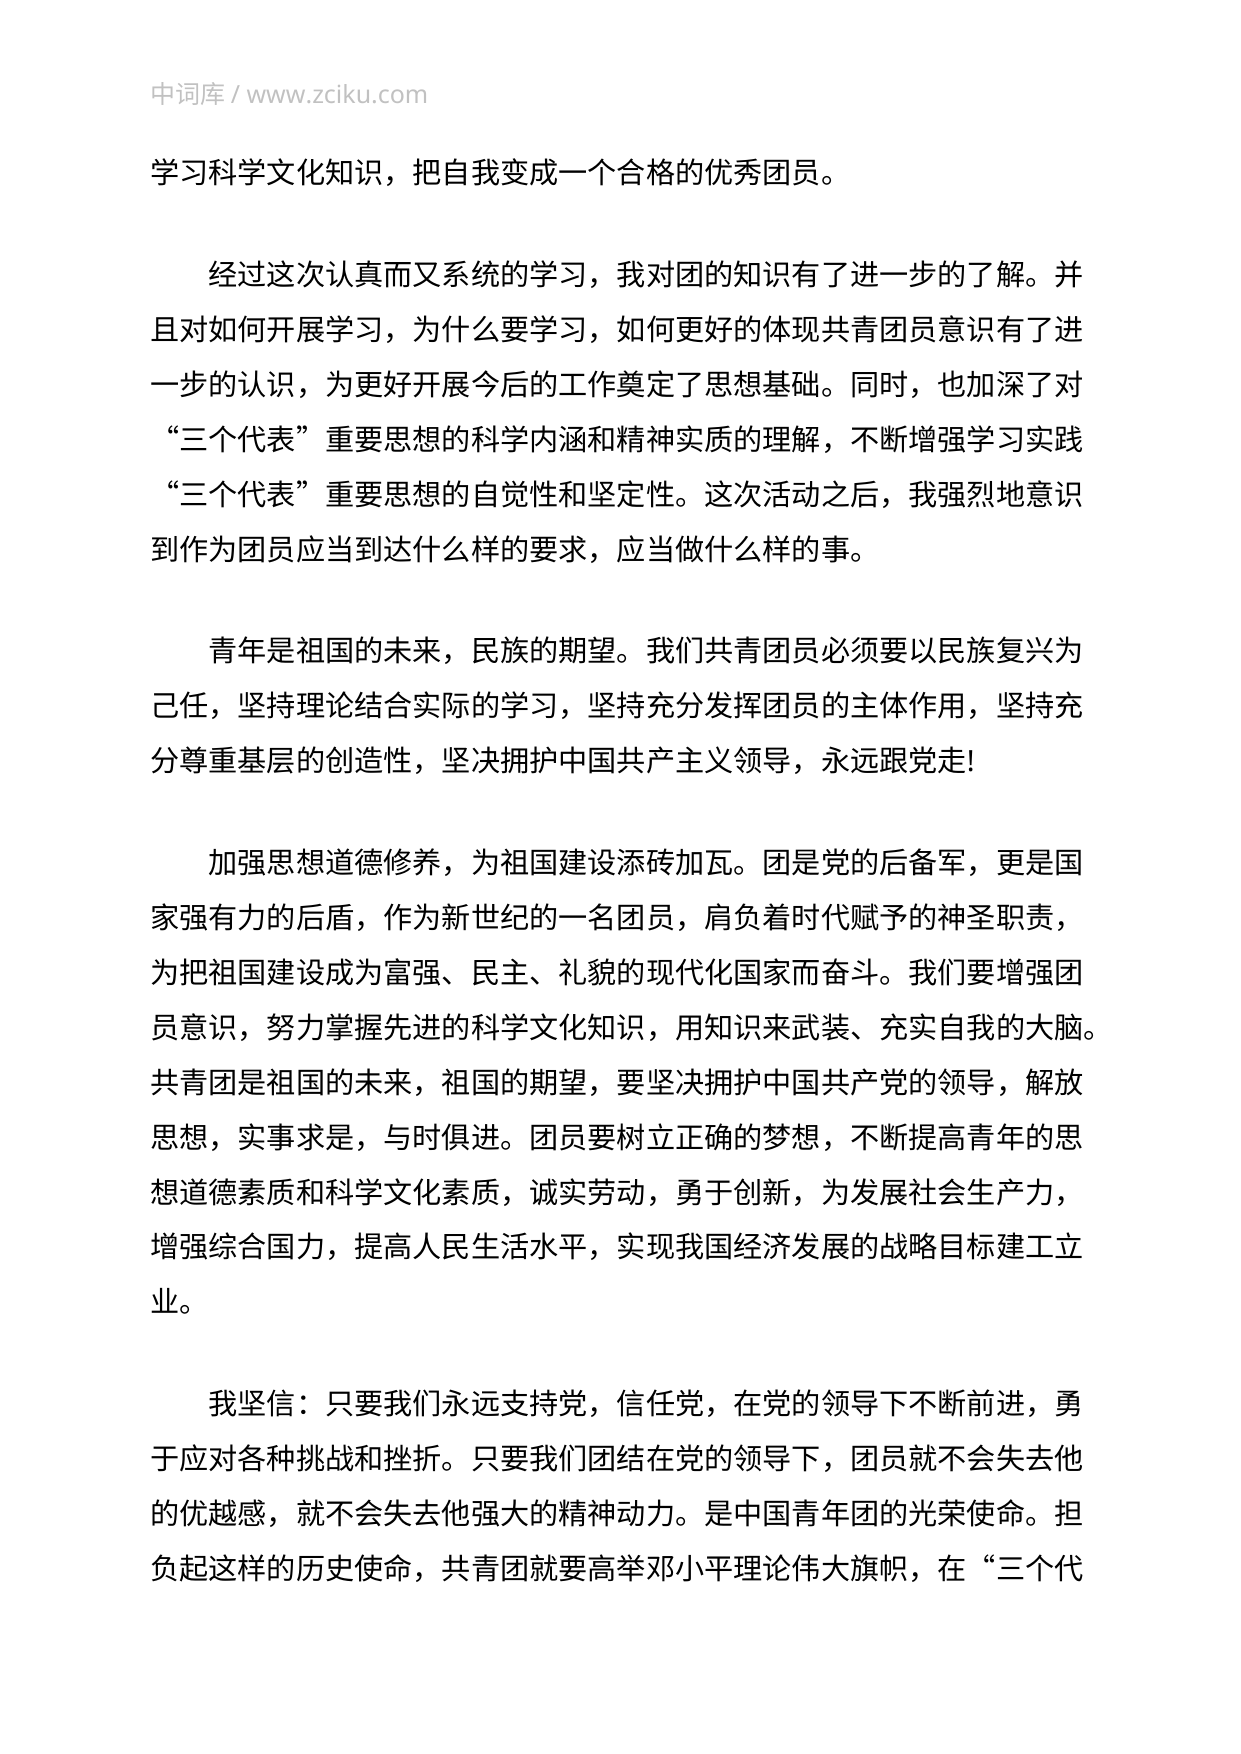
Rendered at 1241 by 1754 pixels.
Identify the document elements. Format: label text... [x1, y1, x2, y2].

text 青年是祖国的未来，民族的期望。我们共青团员必须要以民族复兴为己任，坚持理论结合实际的学习，坚持充分发挥团员的主体作用，坚持充分尊重基层的创造性，坚决拥护中国共产主义领导，永远跟党走! [150, 628, 1090, 780]
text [150, 150, 1090, 192]
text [150, 1381, 1090, 1588]
text 加强思想道德修养，为祖国建设添砖加瓦。团是党的后备军，更是国家强有力的后盾，作为新世纪的一名团员，肩负着时代赋予的神圣职责，为把祖国建设成为富强、民主、礼貌的现代化国家而奋斗。我们要增强团员意识，努力掌握先进的科学文化知识，用知识来武装、充实自我的大脑。共青团是祖国的未来，祖国的期望，要坚决拥护中国共产党的领导，解放思想，实事求是，与时俱进。团员要树立正确的梦想，不断提高青年的思想道德素质和科学文化素质，诚实劳动，勇于创新，为发展社会生产力，增强综合国力，提高人民生活水平，实现我国经济发展的战略目标建工立业。 [150, 840, 1090, 1321]
text 经过这次认真而又系统的学习，我对团的知识有了进一步的了解。并且对如何开展学习，为什么要学习，如何更好的体现共青团员意识有了进一步的认识，为更好开展今后的工作奠定了思想基础。同时，也加深了对“三个代表”重要思想的科学内涵和精神实质的理解，不断增强学习实践“三个代表”重要思想的自觉性和坚定性。这次活动之后，我强烈地意识到作为团员应当到达什么样的要求，应当做什么样的事。 [150, 252, 1090, 568]
